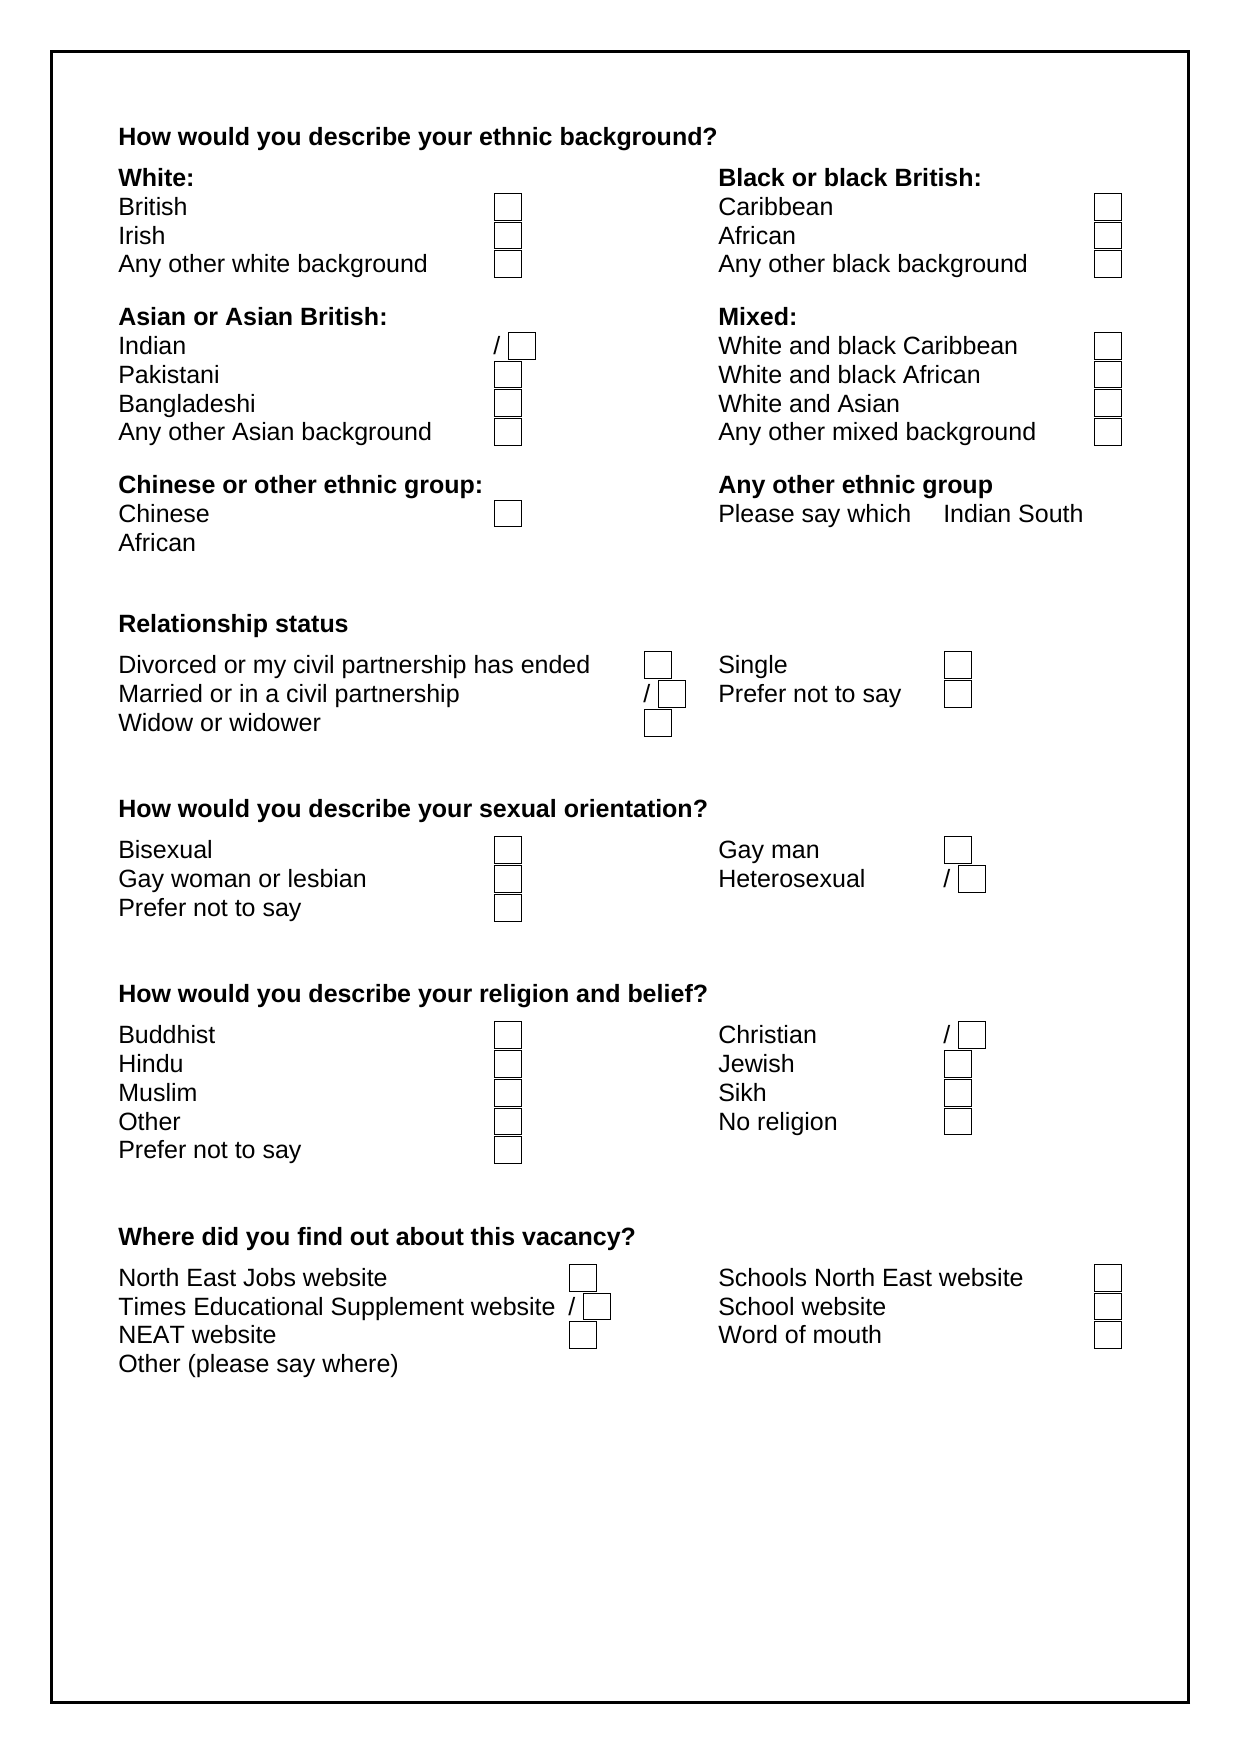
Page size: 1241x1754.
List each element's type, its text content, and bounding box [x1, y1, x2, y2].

text Married or in a civil partnership / Prefer not to say [118, 679, 1122, 708]
text Prefer not to say [118, 893, 1122, 922]
text North East Jobs website Schools North East website [118, 1263, 1122, 1292]
text Hindu Jewish [118, 1049, 1122, 1078]
text Any other Asian background Any other mixed background [118, 417, 1122, 446]
text Gay woman or lesbian Heterosexual / [118, 864, 1122, 893]
text Times Educational Supplement website / School website [118, 1292, 1122, 1320]
text Chinese or other ethnic group: Any other ethnic group [118, 470, 1122, 499]
text British Caribbean [118, 192, 1122, 221]
text Chinese Please say which Indian South African [118, 499, 1122, 556]
text How would you describe your ethnic background? [118, 122, 1122, 151]
text Pakistani White and black African [118, 360, 1122, 388]
text Other No religion [118, 1107, 1122, 1135]
text Where did you find out about this vacancy? [118, 1222, 1122, 1250]
text Other (please say where) [118, 1349, 1122, 1378]
text Indian / White and black Caribbean [118, 331, 1122, 360]
text Relationship status [118, 609, 1122, 638]
text Prefer not to say [118, 1135, 1122, 1164]
text Bangladeshi White and Asian [118, 388, 1122, 417]
text Muslim Sikh [118, 1078, 1122, 1107]
text Divorced or my civil partnership has ended Single [118, 650, 1122, 679]
text Widow or widower [118, 708, 1122, 737]
text How would you describe your religion and belief? [118, 979, 1122, 1008]
text White: Black or black British: [118, 163, 1122, 192]
text Any other white background Any other black background [118, 249, 1122, 278]
text Buddhist Christian / [118, 1020, 1122, 1049]
text Asian or Asian British: Mixed: [118, 302, 1122, 331]
text Irish African [118, 221, 1122, 249]
text Bisexual Gay man [118, 835, 1122, 864]
text How would you describe your sexual orientation? [118, 794, 1122, 823]
text NEAT website Word of mouth [118, 1320, 1122, 1349]
